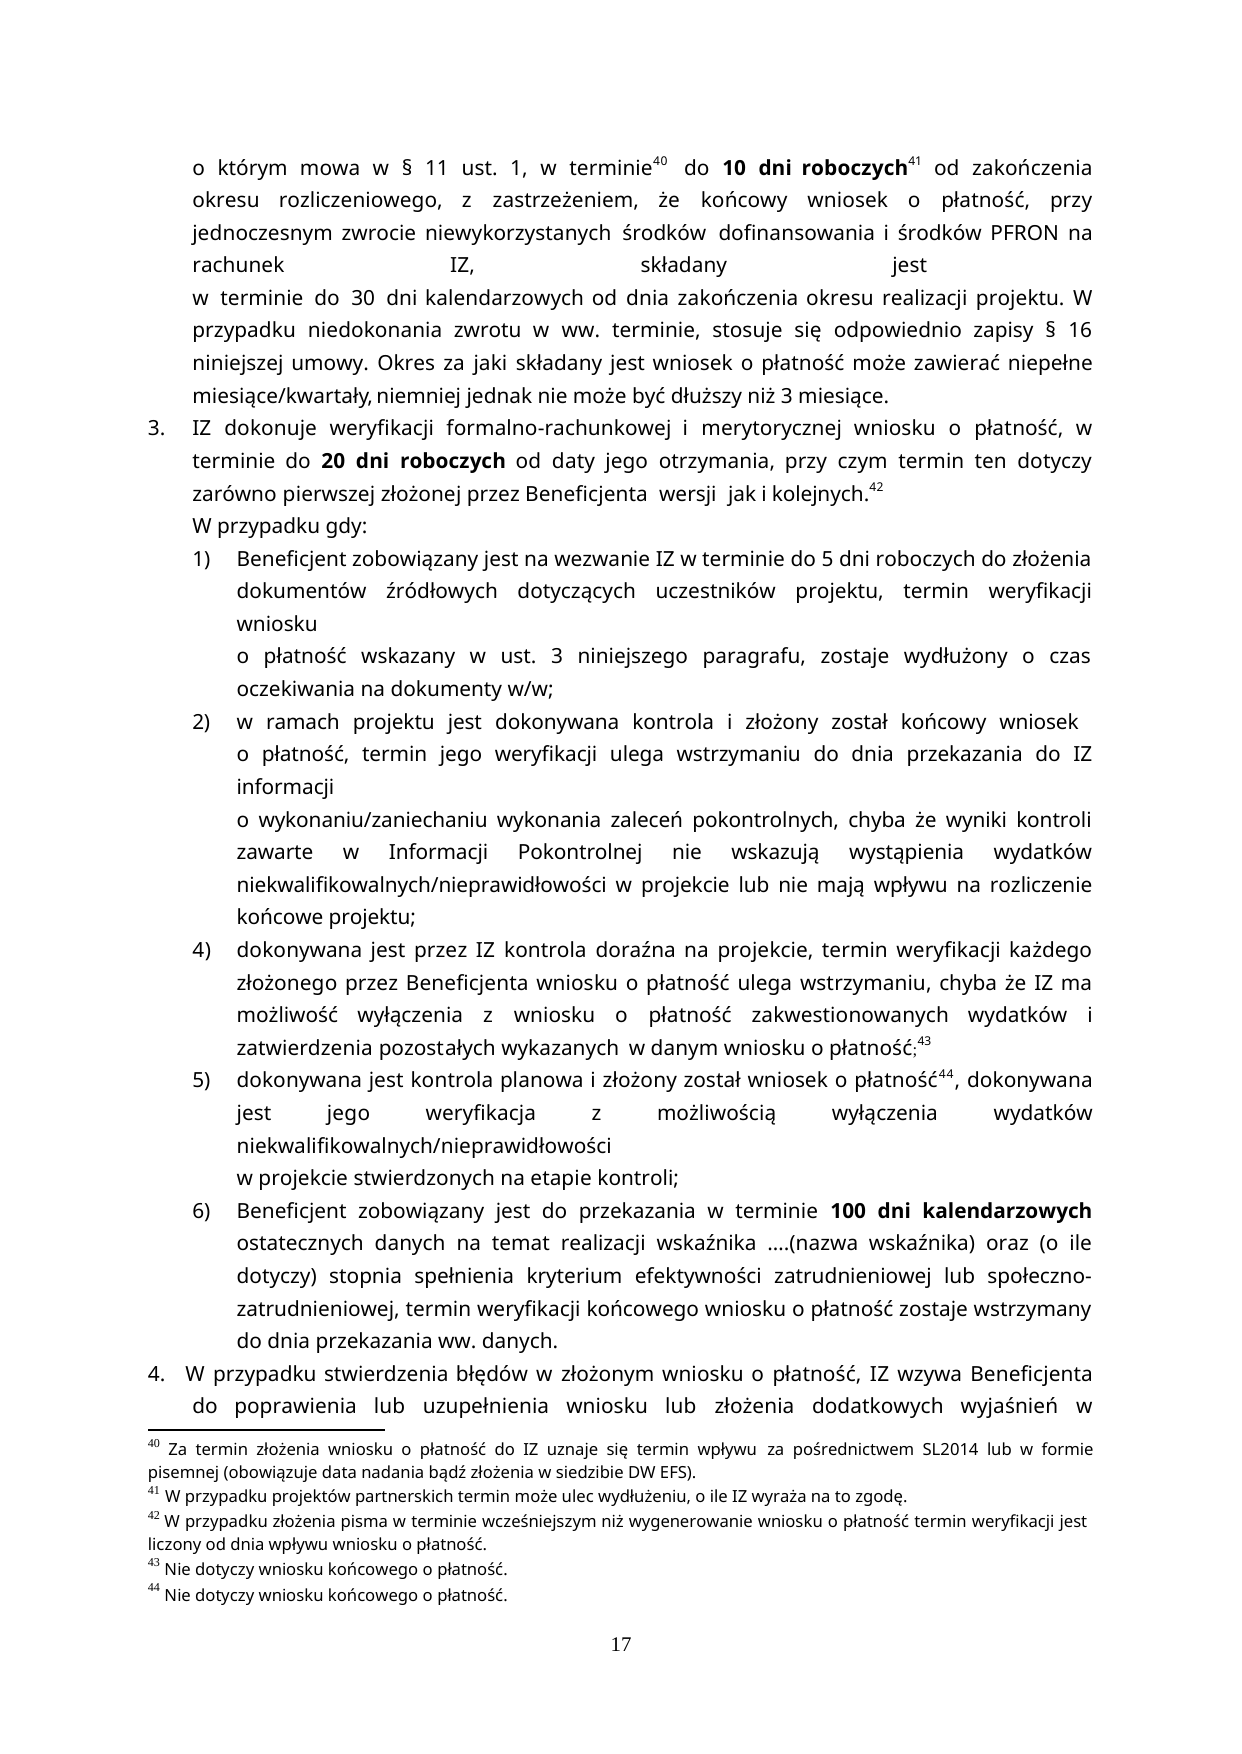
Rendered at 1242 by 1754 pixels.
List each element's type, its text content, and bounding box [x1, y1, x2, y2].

list Beneficjent zobowiązany jest na wezwanie IZ w terminie do 5 dni roboczych do złożenia dokumentów źródłowych dotyczących uczestników projektu, termin weryfikacji wniosku o płatność wskazany w ust. 3 niniejszego paragrafu, zostaje wydłużony o czas oczekiwania na dokumenty w/w; [192, 544, 1092, 703]
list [148, 1359, 1092, 1420]
text W przypadku gdy: [192, 511, 1092, 540]
list IZ dokonuje weryfikacji formalno-rachunkowej i merytorycznej wniosku o płatność, w terminie do 20 dni roboczych od daty jego otrzymania, przy czym termin ten dotyczy zarówno pierwszej złożonej przez Beneficjenta wersji jak i kolejnych. [148, 413, 1092, 507]
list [148, 148, 1092, 409]
list Beneficjent zobowiązany jest do przekazania w terminie 100 dni kalendarzowych ostatecznych danych na temat realizacji wskaźnika ….(nazwa wskaźnika) oraz (o ile dotyczy) stopnia spełnienia kryterium efektywności zatrudnieniowej lub społeczno-zatrudnieniowej, termin weryfikacji końcowego wniosku o płatność zostaje wstrzymany do dnia przekazania ww. danych. [192, 1196, 1092, 1355]
list dokonywana jest przez IZ kontrola doraźna na projekcie, termin weryfikacji każdego złożonego przez Beneficjenta wniosku o płatność ulega wstrzymaniu, chyba że IZ ma możliwość wyłączenia z wniosku o płatność zakwestionowanych wydatków i zatwierdzenia pozostałych wykazanych w danym wniosku o płatność; [192, 935, 1092, 1061]
list dokonywana jest kontrola planowa i złożony został wniosek o płatność, dokonywana jest jego weryfikacja z możliwością wyłączenia wydatków niekwalifikowalnych/nieprawidłowości w projekcie stwierdzonych na etapie kontroli; [192, 1066, 1092, 1192]
list w ramach projektu jest dokonywana kontrola i złożony został końcowy wniosek o płatność, termin jego weryfikacji ulega wstrzymaniu do dnia przekazania do IZ informacji o wykonaniu/zaniechaniu wykonania zaleceń pokontrolnych, chyba że wyniki kontroli zawarte w Informacji Pokontrolnej nie wskazują wystąpienia wydatków niekwalifikowalnych/nieprawidłowości w projekcie lub nie mają wpływu na rozliczenie końcowe projektu; [192, 707, 1092, 931]
